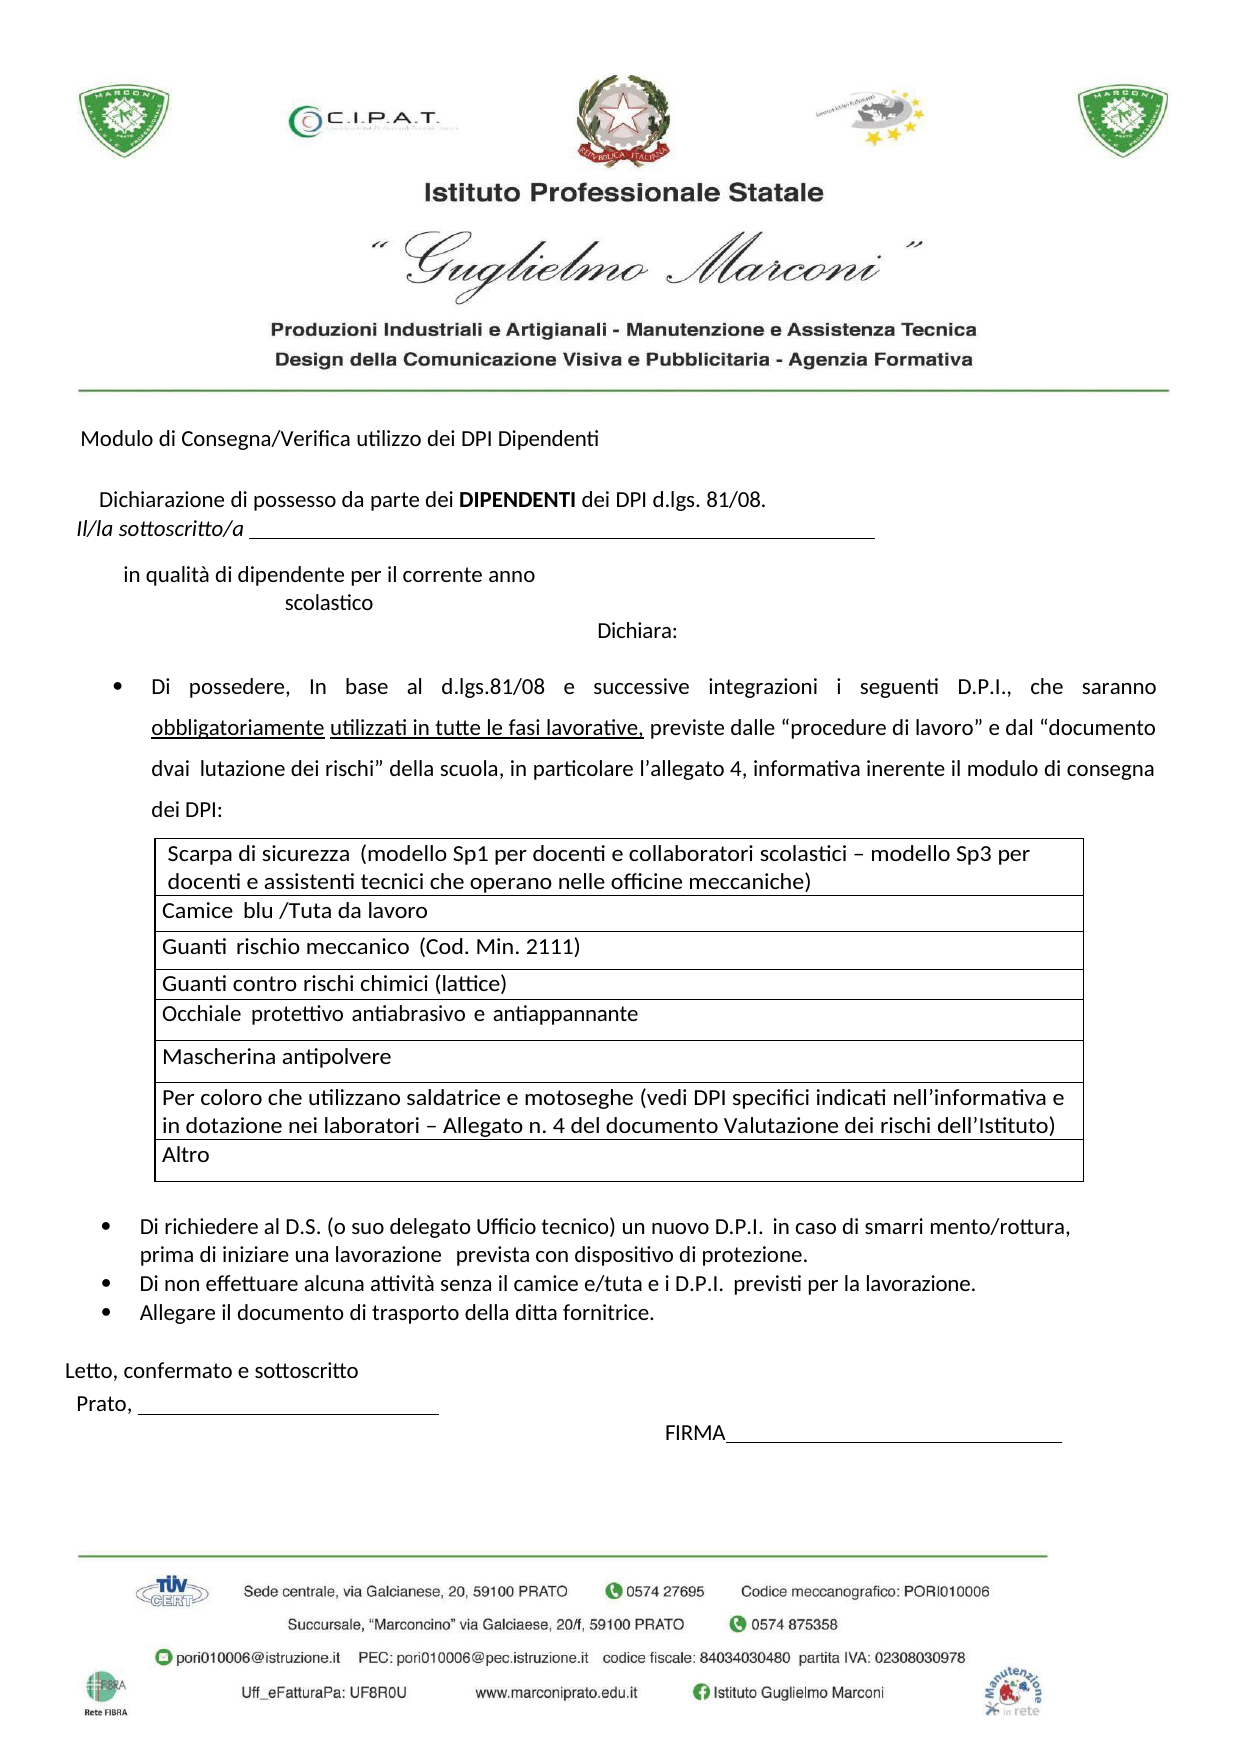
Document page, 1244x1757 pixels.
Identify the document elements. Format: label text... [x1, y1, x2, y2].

picture [77, 1550, 1049, 1718]
list Di possedere, In base al d.lgs.81/08 e successive integrazioni i seguenti D.P.I., che saranno obbligatoriamente utilizzati in tutte le fasi lavorative, previste dalle “procedure di lavoro” e dal “documento dvai lutazione dei rischi” della scuola, in particolare l’allegato 4, informativa inerente il modulo di consegna dei DPI: [113, 672, 1157, 823]
table_cell Guanti rischio meccanico (Cod. Min. 2111) [156, 932, 1083, 969]
table_header Scarpa di sicurezza (modello Sp1 per docenti e collaboratori scolastici – modello Sp3 per docenti e assistenti tecnici che operano nelle officine meccaniche) [156, 839, 1083, 895]
table_cell Altro [156, 1140, 1083, 1181]
text in qualità di dipendente per il corrente anno scolastico [77, 560, 581, 616]
text Il/la sottoscritto/a [76, 514, 1181, 542]
list Di non effettuare alcuna attività senza il camice e/tuta e i D.P.I. previsti per la lavorazione. [102, 1269, 1181, 1297]
table_cell Guanti contro rischi chimici (lattice) [156, 970, 1083, 998]
list Allegare il documento di trasporto della ditta fornitrice. [102, 1298, 1181, 1326]
text FIRMA [665, 1418, 1181, 1446]
text Dichiara: [595, 616, 680, 644]
text Dichiarazione di possesso da parte dei DIPENDENTI dei DPI d.lgs. 81/08. [99, 485, 1181, 513]
text Letto, confermato e sottoscritto [65, 1356, 1181, 1384]
text Modulo di Consegna/Verifica utilizzo dei DPI Dipendenti [80, 424, 1181, 452]
text Prato, [76, 1389, 1181, 1417]
table_cell Per coloro che utilizzano saldatrice e motoseghe (vedi DPI specifici indicati nell’informativa e in dotazione nei laboratori – Allegato n. 4 del documento Valutazione dei rischi dell’Istituto) [156, 1083, 1083, 1139]
table_cell Occhiale protettivo antiabrasivo e antiappannante [156, 1000, 1083, 1040]
table_cell Mascherina antipolvere [156, 1041, 1083, 1082]
list Di richiedere al D.S. (o suo delegato Ufficio tecnico) un nuovo D.P.I. in caso di smarri mento/rottura, prima di iniziare una lavorazione prevista con dispositivo di protezione. [102, 1212, 1125, 1268]
picture [77, 75, 1171, 396]
table_cell Camice blu /Tuta da lavoro [156, 896, 1083, 931]
